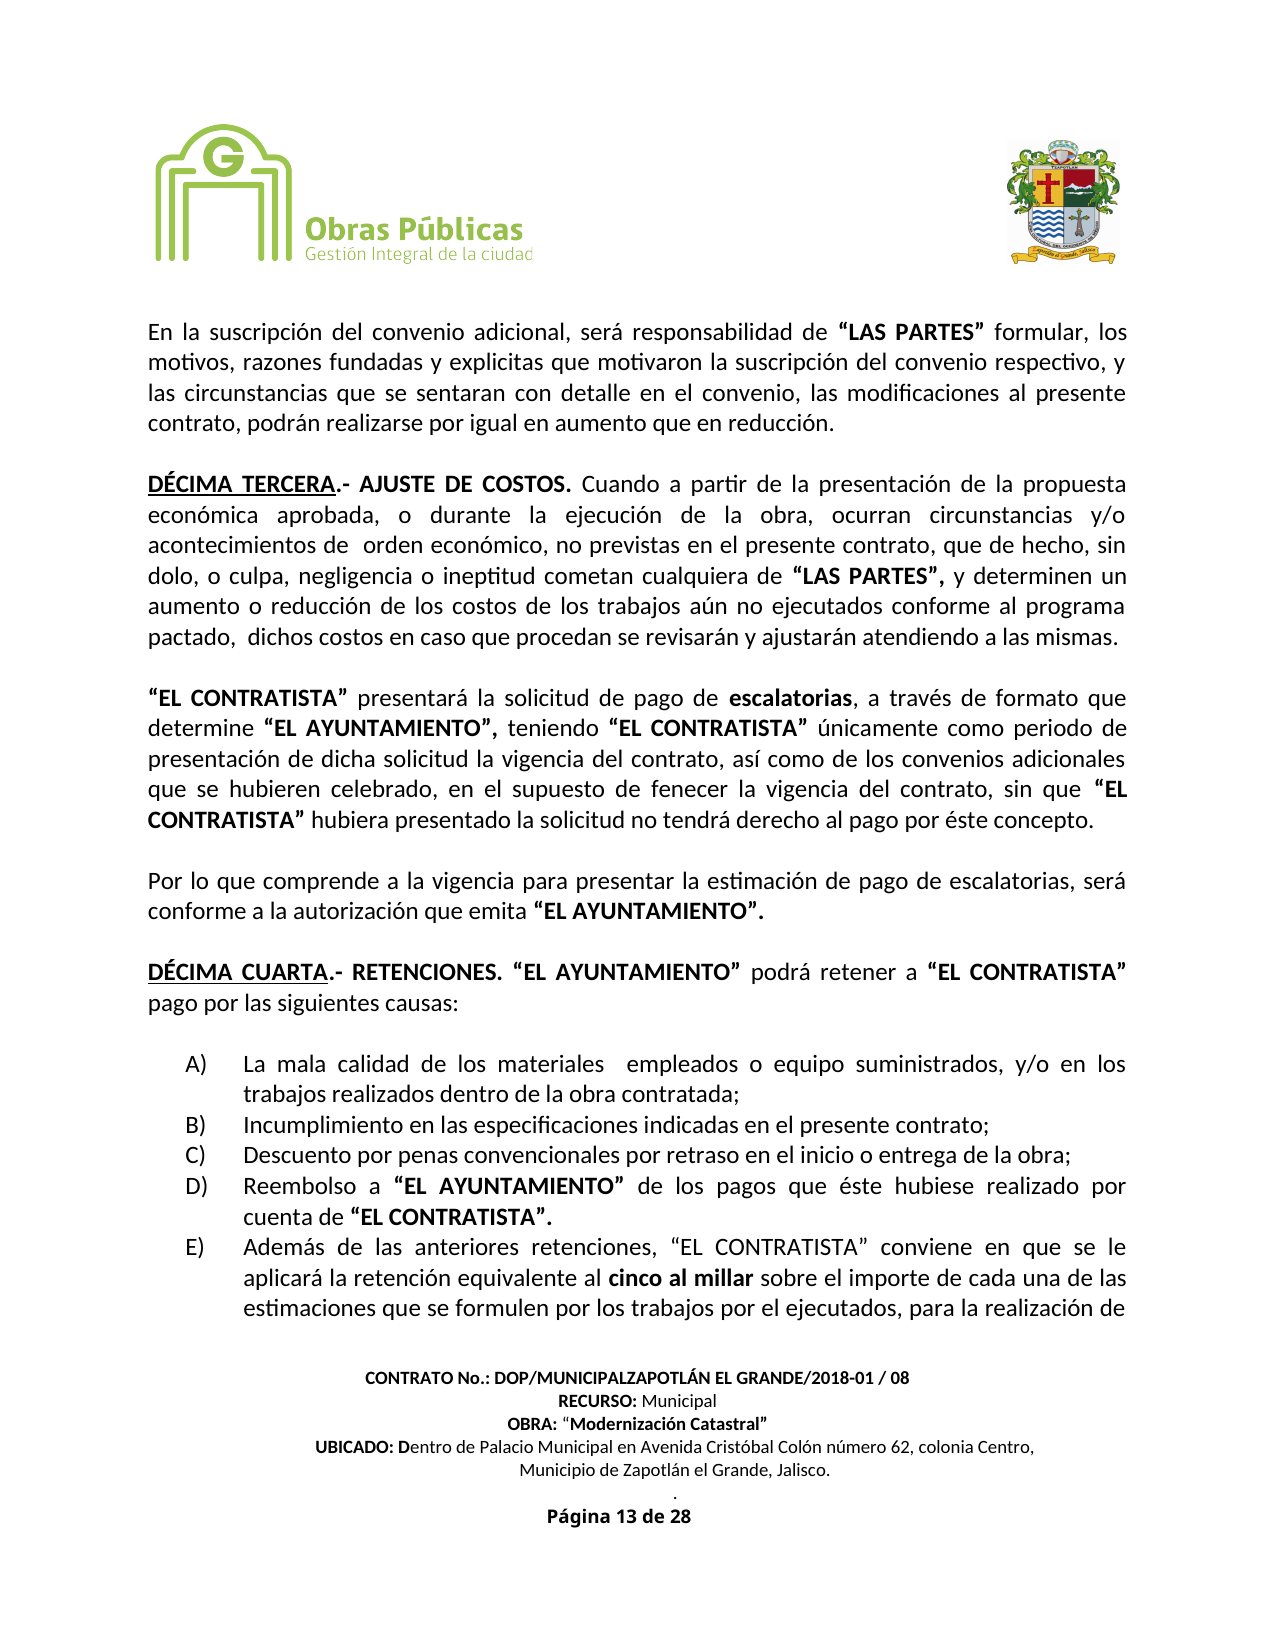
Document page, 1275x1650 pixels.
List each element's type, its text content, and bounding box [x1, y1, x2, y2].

list Incumplimiento en las especificaciones indicadas en el presente contrato; [185, 1109, 1127, 1140]
text DÉCIMA TERCERA.- AJUSTE DE COSTOS. Cuando a partir de la presentación de la propuesta económica aprobada, o durante la ejecución de la obra, ocurran circunstancias y/o acontecimientos de orden económico, no previstas en el presente contrato, que de hecho, sin dolo, o culpa, negligencia o ineptitud cometan cualquiera de “LAS PARTES”, y determinen un aumento o reducción de los costos de los trabajos aún no ejecutados conforme al programa pactado, dichos costos en caso que procedan se revisarán y ajustarán atendiendo a las mismas. [148, 468, 1127, 651]
text DÉCIMA CUARTA.- RETENCIONES. “EL AYUNTAMIENTO” podrá retener a “EL CONTRATISTA” pago por las siguientes causas: [148, 957, 1127, 1018]
text En la suscripción del convenio adicional, será responsabilidad de “LAS PARTES” formular, los motivos, razones fundadas y explicitas que motivaron la suscripción del convenio respectivo, y las circunstancias que se sentaran con detalle en el convenio, las modificaciones al presente contrato, podrán realizarse por igual en aumento que en reducción. [148, 316, 1127, 438]
picture [1007, 140, 1120, 264]
picture [155, 124, 533, 264]
text Por lo que comprende a la vigencia para presentar la estimación de pago de escalatorias, será conforme a la autorización que emita “EL AYUNTAMIENTO”. [148, 865, 1127, 926]
text “EL CONTRATISTA” presentará la solicitud de pago de escalatorias, a través de formato que determine “EL AYUNTAMIENTO”, teniendo “EL CONTRATISTA” únicamente como periodo de presentación de dicha solicitud la vigencia del contrato, así como de los convenios adicionales que se hubieren celebrado, en el supuesto de fenecer la vigencia del contrato, sin que “EL CONTRATISTA” hubiera presentado la solicitud no tendrá derecho al pago por éste concepto. [148, 682, 1127, 834]
list Descuento por penas convencionales por retraso en el inicio o entrega de la obra; [185, 1140, 1127, 1170]
list La mala calidad de los materiales empleados o equipo suministrados, y/o en los trabajos realizados dentro de la obra contratada; [185, 1048, 1127, 1109]
list Reembolso a “EL AYUNTAMIENTO” de los pagos que éste hubiese realizado por cuenta de “EL CONTRATISTA”. [185, 1170, 1127, 1231]
